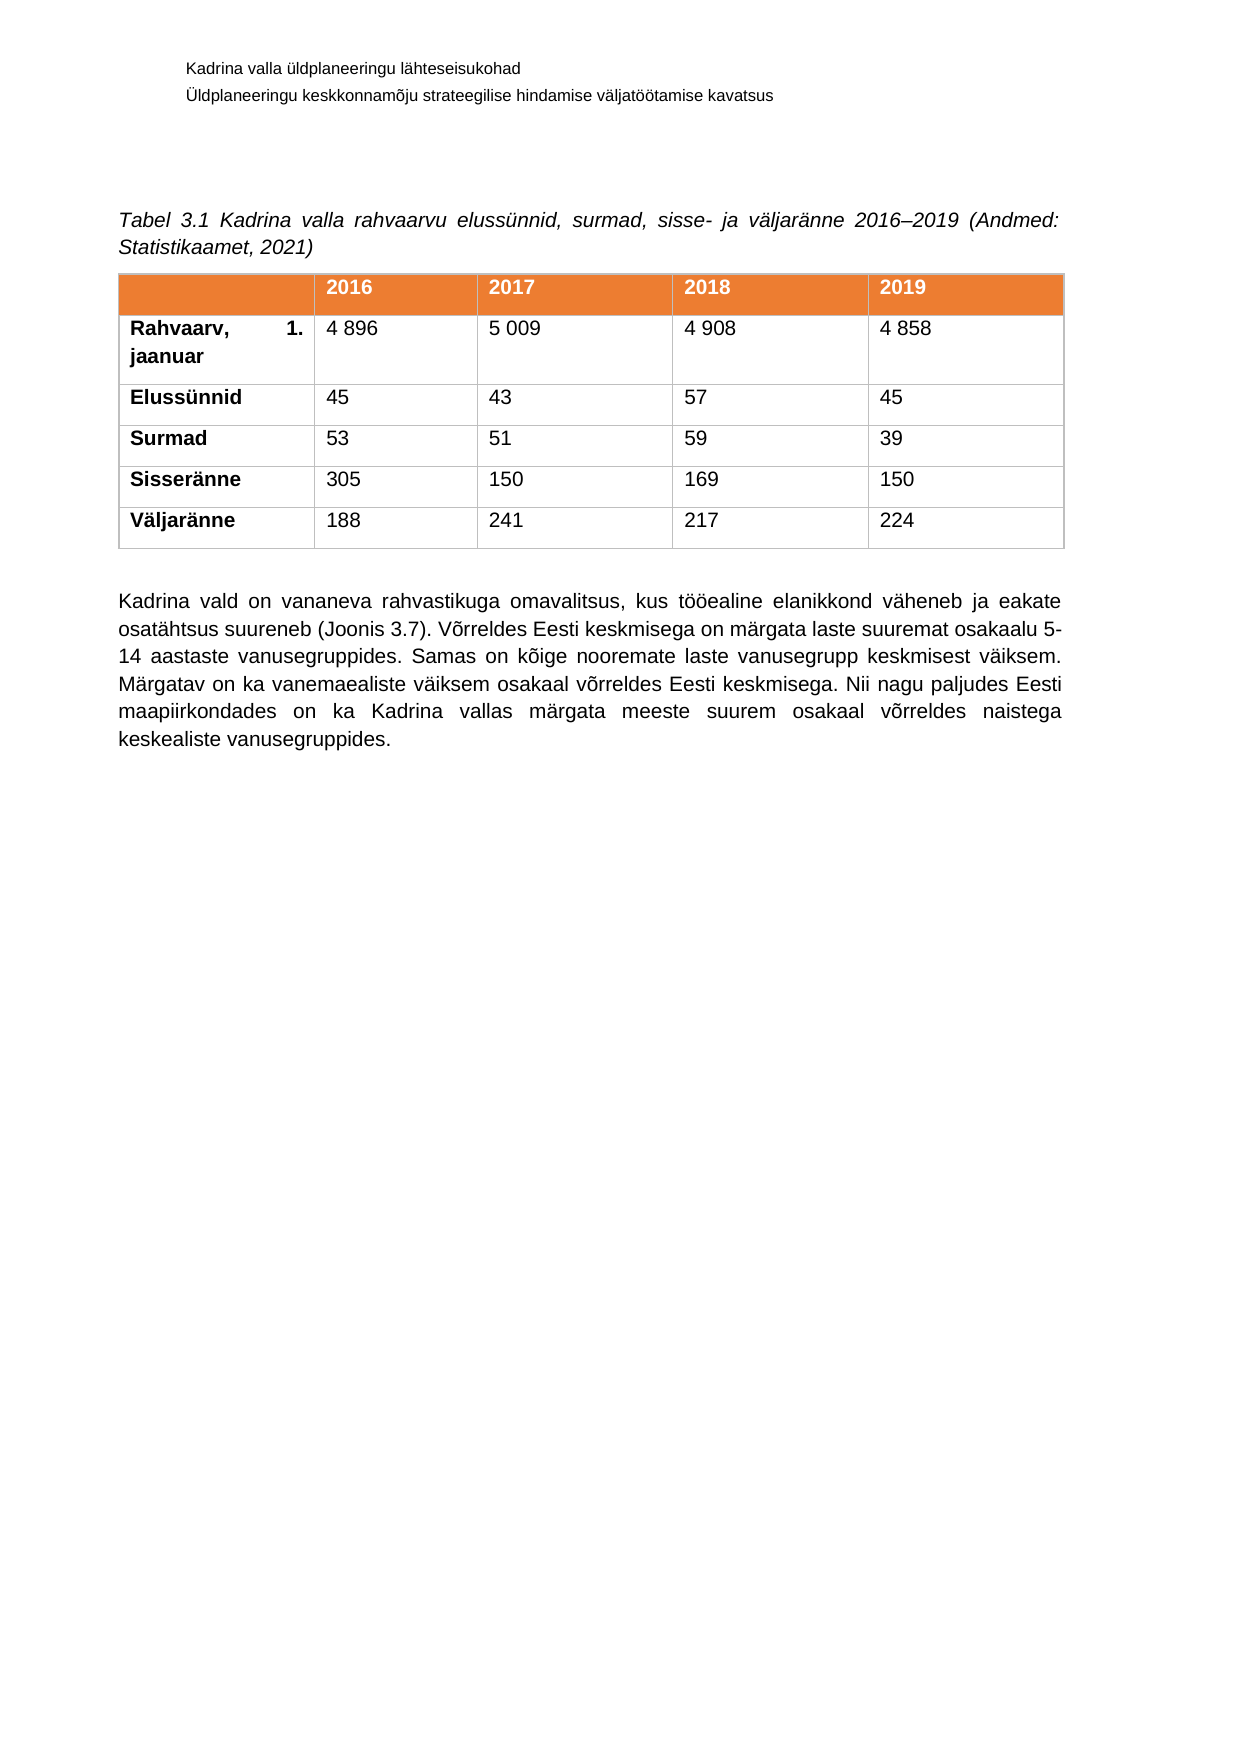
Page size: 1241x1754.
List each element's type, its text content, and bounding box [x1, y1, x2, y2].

table_cell 45 [315, 385, 477, 425]
table_header [119, 275, 314, 315]
table_cell 150 [478, 467, 672, 507]
table_cell 43 [478, 385, 672, 425]
table_cell Väljaränne [120, 508, 314, 548]
table_cell 4 858 [869, 316, 1063, 384]
table_cell 39 [869, 426, 1063, 466]
table_cell 45 [869, 385, 1063, 425]
table_cell 57 [673, 385, 868, 425]
table_cell 5 009 [478, 316, 672, 384]
table_cell Elussünnid [120, 385, 314, 425]
table_cell Rahvaarv, 1. jaanuar [120, 316, 314, 384]
table_header 2019 [869, 275, 1063, 315]
table_cell 169 [673, 467, 868, 507]
table_cell 150 [869, 467, 1063, 507]
table_header 2016 [315, 275, 477, 315]
table_header 2018 [673, 275, 868, 315]
table_cell 241 [478, 508, 672, 548]
table_cell Sisseränne [120, 467, 314, 507]
table_cell 305 [315, 467, 477, 507]
table_cell 224 [869, 508, 1063, 548]
table_cell 188 [315, 508, 477, 548]
table_cell 59 [673, 426, 868, 466]
table_cell 4 908 [673, 316, 868, 384]
table_cell 217 [673, 508, 868, 548]
table_cell 4 896 [315, 316, 477, 384]
table_header 2017 [478, 275, 672, 315]
table_cell 53 [315, 426, 477, 466]
table_cell Surmad [120, 426, 314, 466]
text Tabel ‎3.1 Kadrina valla rahvaarvu elussünnid, surmad, sisse- ja väljaränne 2016–2019 (Andmed: Statistikaamet, 2021) [118, 208, 1063, 259]
table_cell 51 [478, 426, 672, 466]
